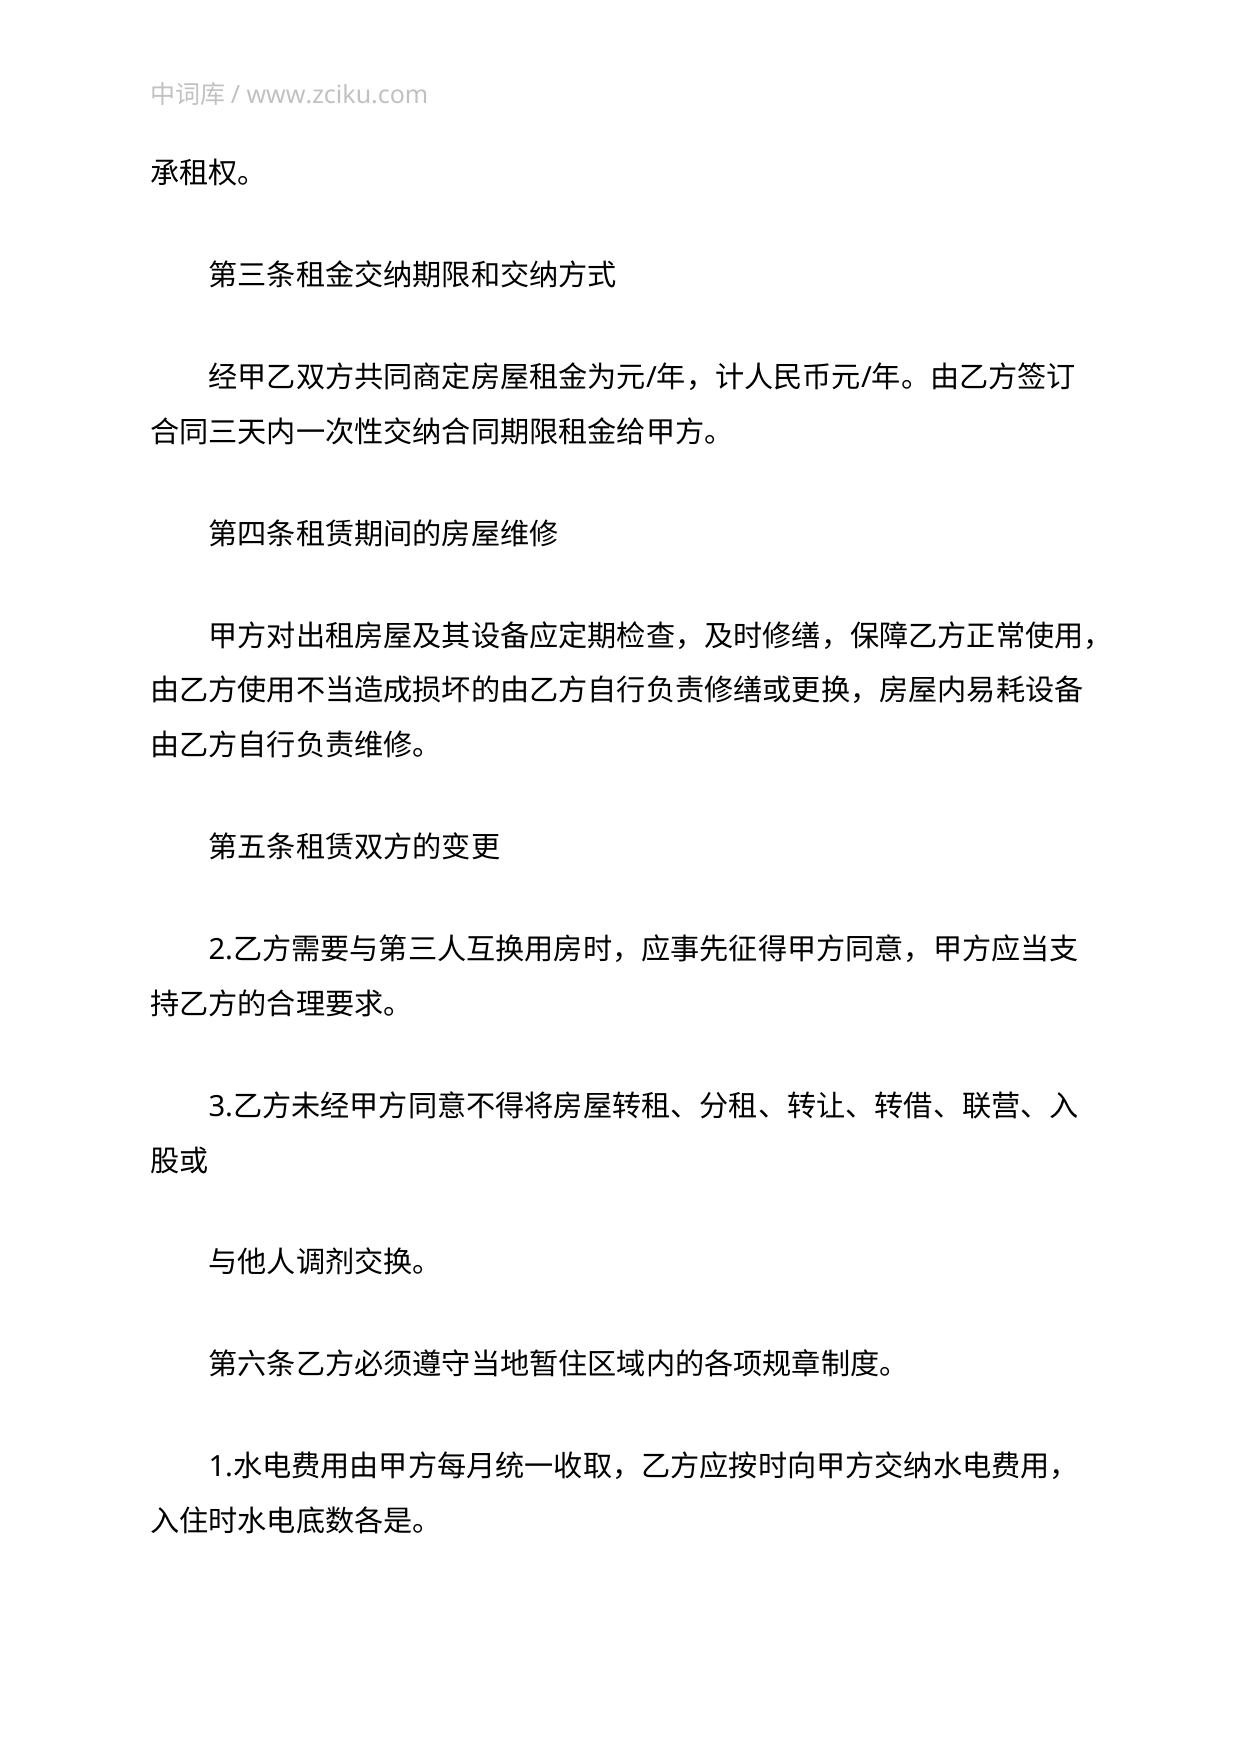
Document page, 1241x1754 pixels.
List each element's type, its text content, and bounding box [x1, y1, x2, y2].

text 3.乙方未经甲方同意不得将房屋转租、分租、转让、转借、联营、入股或 [150, 1082, 1090, 1179]
text 第四条租赁期间的房屋维修 [150, 510, 1090, 553]
text 1.水电费用由甲方每月统一收取，乙方应按时向甲方交纳水电费用，入住时水电底数各是。 [150, 1442, 1090, 1540]
text 第三条租金交纳期限和交纳方式 [150, 252, 1090, 294]
text 第五条租赁双方的变更 [150, 824, 1090, 866]
text 2.乙方需要与第三人互换用房时，应事先征得甲方同意，甲方应当支持乙方的合理要求。 [150, 925, 1090, 1023]
text 经甲乙双方共同商定房屋租金为元/年，计人民币元/年。由乙方签订合同三天内一次性交纳合同期限租金给甲方。 [150, 353, 1090, 451]
text 甲方对出租房屋及其设备应定期检查，及时修缮，保障乙方正常使用，由乙方使用不当造成损坏的由乙方自行负责修缮或更换，房屋内易耗设备由乙方自行负责维修。 [150, 612, 1090, 764]
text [150, 150, 1090, 192]
text 与他人调剂交换。 [150, 1239, 1090, 1281]
text 第六条乙方必须遵守当地暂住区域内的各项规章制度。 [150, 1341, 1090, 1383]
